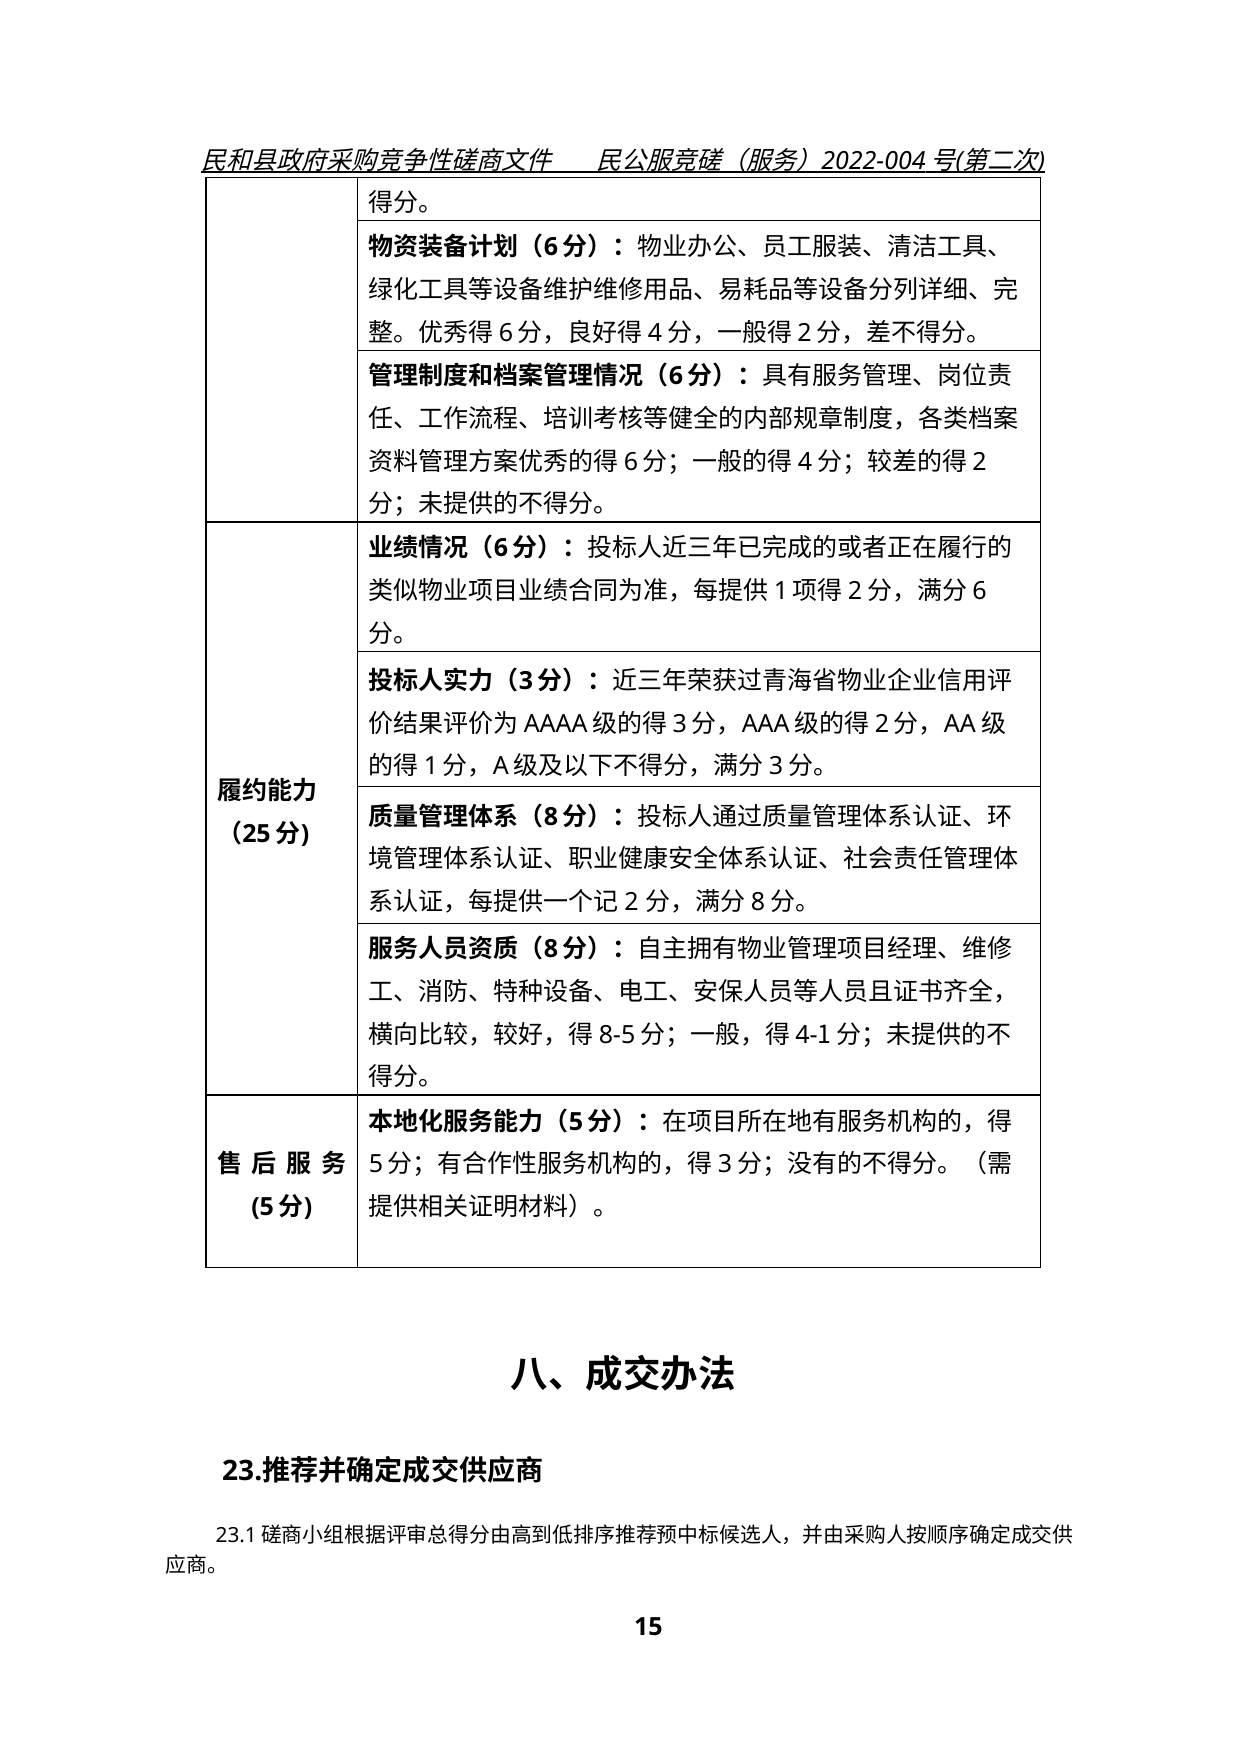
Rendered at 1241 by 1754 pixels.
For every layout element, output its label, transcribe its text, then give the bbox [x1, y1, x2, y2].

table_cell 物资装备计划（6分）：物业办公、员工服装、清洁工具、绿化工具等设备维护维修用品、易耗品等设备分列详细、完整。优秀得6分，良好得4分，一般得2分，差不得分。 [358, 221, 1040, 349]
table_cell 本地化服务能力（5分）：在项目所在地有服务机构的，得5分；有合作性服务机构的，得3分；没有的不得分。（需提供相关证明材料）。 [358, 1096, 1040, 1267]
table_cell 履约能力（25分) [207, 523, 357, 1094]
table_cell 业绩情况（6分）：投标人近三年已完成的或者正在履行的类似物业项目业绩合同为准，每提供1项得2分，满分6分。 [358, 523, 1040, 651]
table_cell 投标人实力（3分）：近三年荣获过青海省物业企业信用评价结果评价为AAAA级的得3分，AAA级的得2分，AA级的得1分，A级及以下不得分，满分3分。 [358, 652, 1040, 786]
table_cell 质量管理体系（8分）：投标人通过质量管理体系认证、环境管理体系认证、职业健康安全体系认证、社会责任管理体系认证，每提供一个记 2 分，满分 8分。 [358, 787, 1040, 922]
table_cell 服务人员资质（8分）：自主拥有物业管理项目经理、维修工、消防、特种设备、电工、安保人员等人员且证书齐全，横向比较，较好，得8-5分；一般，得4-1分；未提供的不得分。 [358, 924, 1040, 1094]
text 23.推荐并确定成交供应商 [165, 1448, 1081, 1489]
table_cell 管理制度和档案管理情况（6分）：具有服务管理、岗位责任、工作流程、培训考核等健全的内部规章制度，各类档案资料管理方案优秀的得6分；一般的得4分；较差的得2分；未提供的不得分。 [358, 351, 1040, 521]
table_cell [207, 350, 357, 521]
text 23.1磋商小组根据评审总得分由高到低排序推荐预中标候选人，并由采购人按顺序确定成交供应商。 [165, 1518, 1081, 1578]
table_cell 售后服务 (5分) [207, 1096, 357, 1267]
text 八、成交办法 [165, 1344, 1081, 1398]
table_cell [358, 178, 1040, 220]
